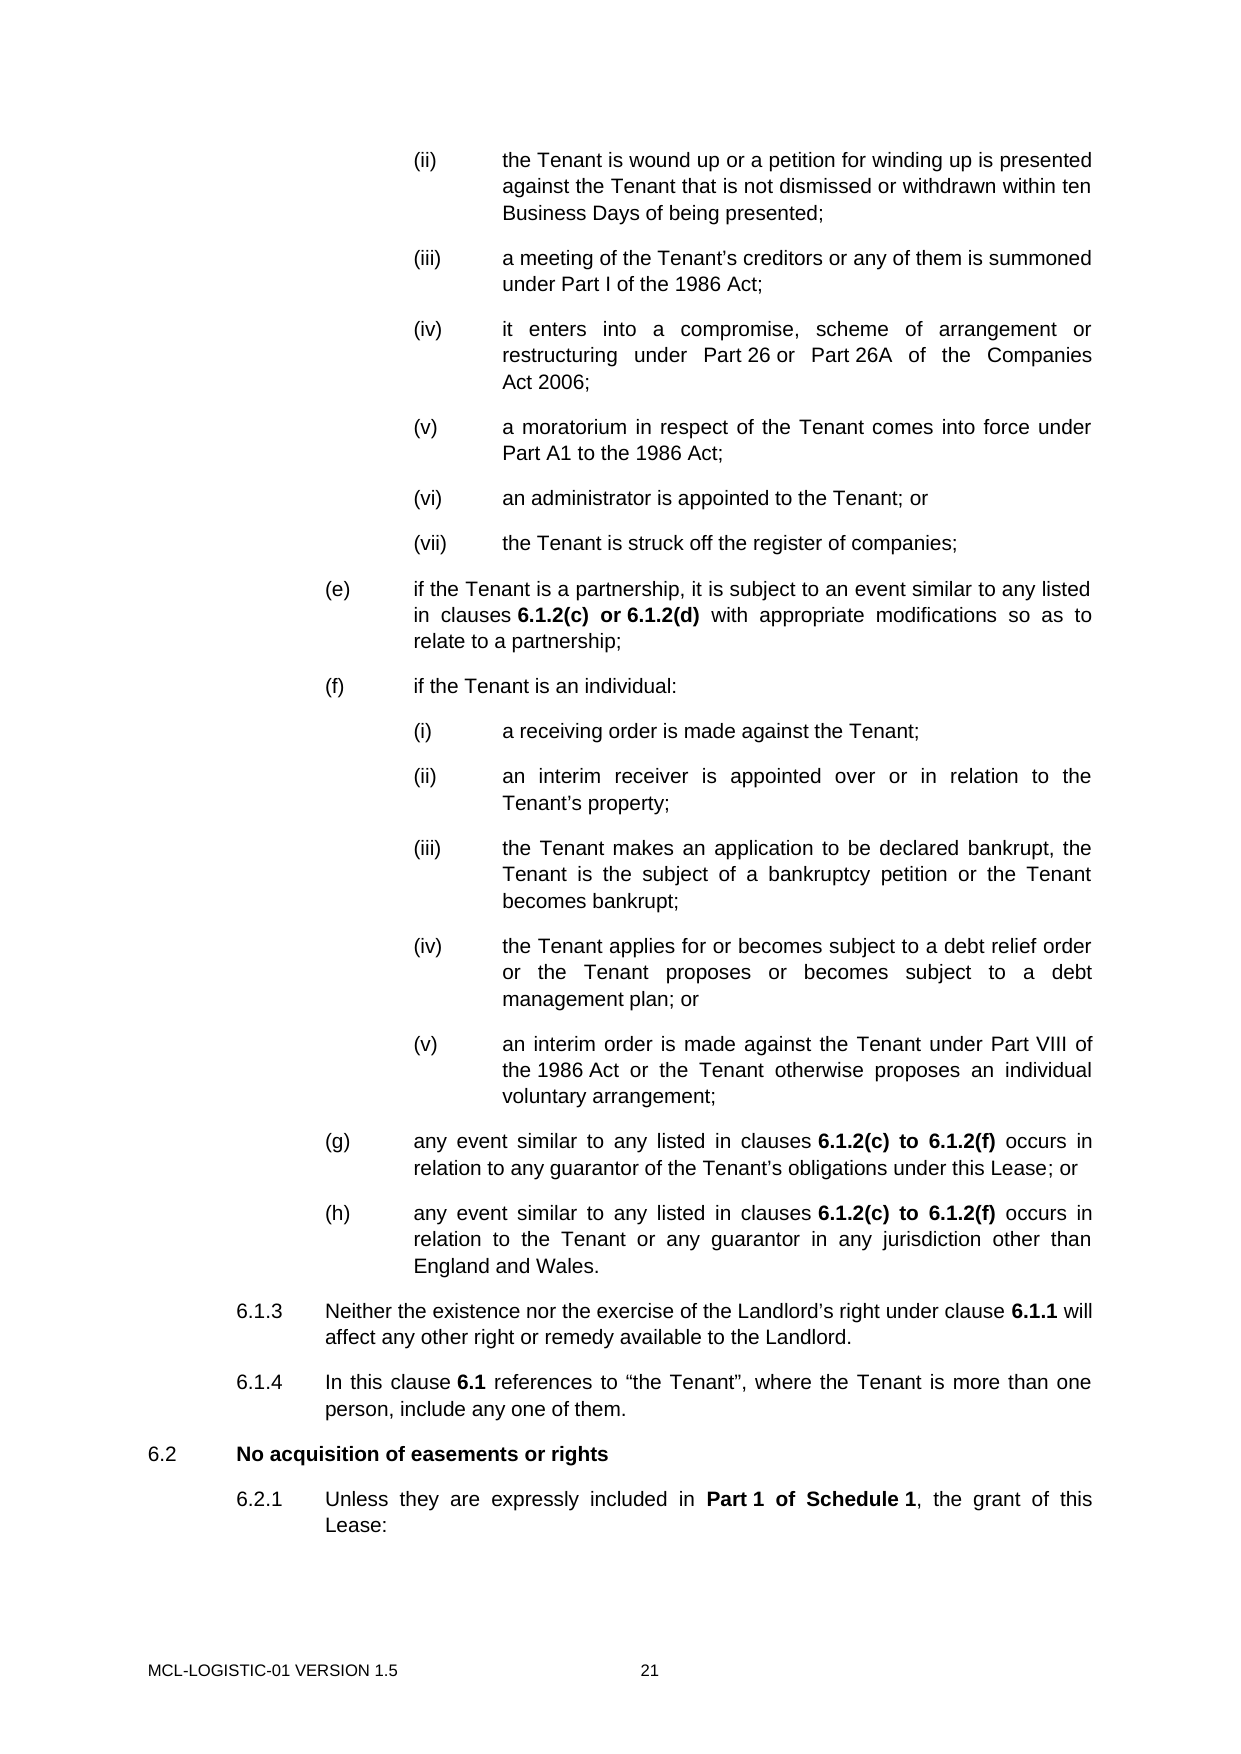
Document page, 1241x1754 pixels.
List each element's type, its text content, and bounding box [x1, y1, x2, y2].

subtitle any event similar to any listed in clauses 6.1.2(c) to 6.1.2(f) occurs in relation to the Tenant or any guarantor in any jurisdiction other than England and Wales. [325, 1201, 1093, 1277]
subtitle Neither the existence nor the exercise of the Landlord’s right under clause 6.1.1 will affect any other right or remedy available to the Landlord. [236, 1298, 1093, 1349]
subtitle a meeting of the Tenant’s creditors or any of them is summoned under Part I of the 1986 Act; [413, 245, 1093, 296]
subtitle if the Tenant is an individual: [325, 674, 1093, 698]
subtitle No acquisition of easements or rights [148, 1441, 1093, 1465]
subtitle if the Tenant is a partnership, it is subject to an event similar to any listed in clauses 6.1.2(c) or 6.1.2(d) with appropriate modifications so as to relate to a partnership; [325, 576, 1093, 653]
subtitle a moratorium in respect of the Tenant comes into force under Part A1 to the 1986 Act; [413, 415, 1093, 465]
subtitle Unless they are expressly included in Part 1 of Schedule 1, the grant of this Lease: [236, 1487, 1093, 1537]
subtitle the Tenant is wound up or a petition for winding up is presented against the Tenant that is not dismissed or withdrawn within ten Business Days of being presented; [413, 148, 1093, 224]
subtitle In this clause 6.1 references to “the Tenant”, where the Tenant is more than one person, include any one of them. [236, 1370, 1093, 1420]
subtitle an administrator is appointed to the Tenant; or [413, 486, 1093, 510]
subtitle the Tenant makes an application to be declared bankrupt, the Tenant is the subject of a bankruptcy petition or the Tenant becomes bankrupt; [413, 836, 1093, 912]
subtitle the Tenant applies for or becomes subject to a debt relief order or the Tenant proposes or becomes subject to a debt management plan; or [413, 934, 1093, 1010]
subtitle an interim receiver is appointed over or in relation to the Tenant’s property; [413, 764, 1093, 815]
subtitle it enters into a compromise, scheme of arrangement or restructuring under Part 26 or Part 26A of the Companies Act 2006; [413, 317, 1093, 393]
subtitle an interim order is made against the Tenant under Part VIII of the 1986 Act or the Tenant otherwise proposes an individual voluntary arrangement; [413, 1031, 1093, 1108]
subtitle the Tenant is struck off the register of companies; [413, 531, 1093, 555]
subtitle a receiving order is made against the Tenant; [413, 719, 1093, 743]
subtitle any event similar to any listed in clauses 6.1.2(c) to 6.1.2(f) occurs in relation to any guarantor of the Tenant’s obligations under this Lease; or [325, 1129, 1093, 1179]
